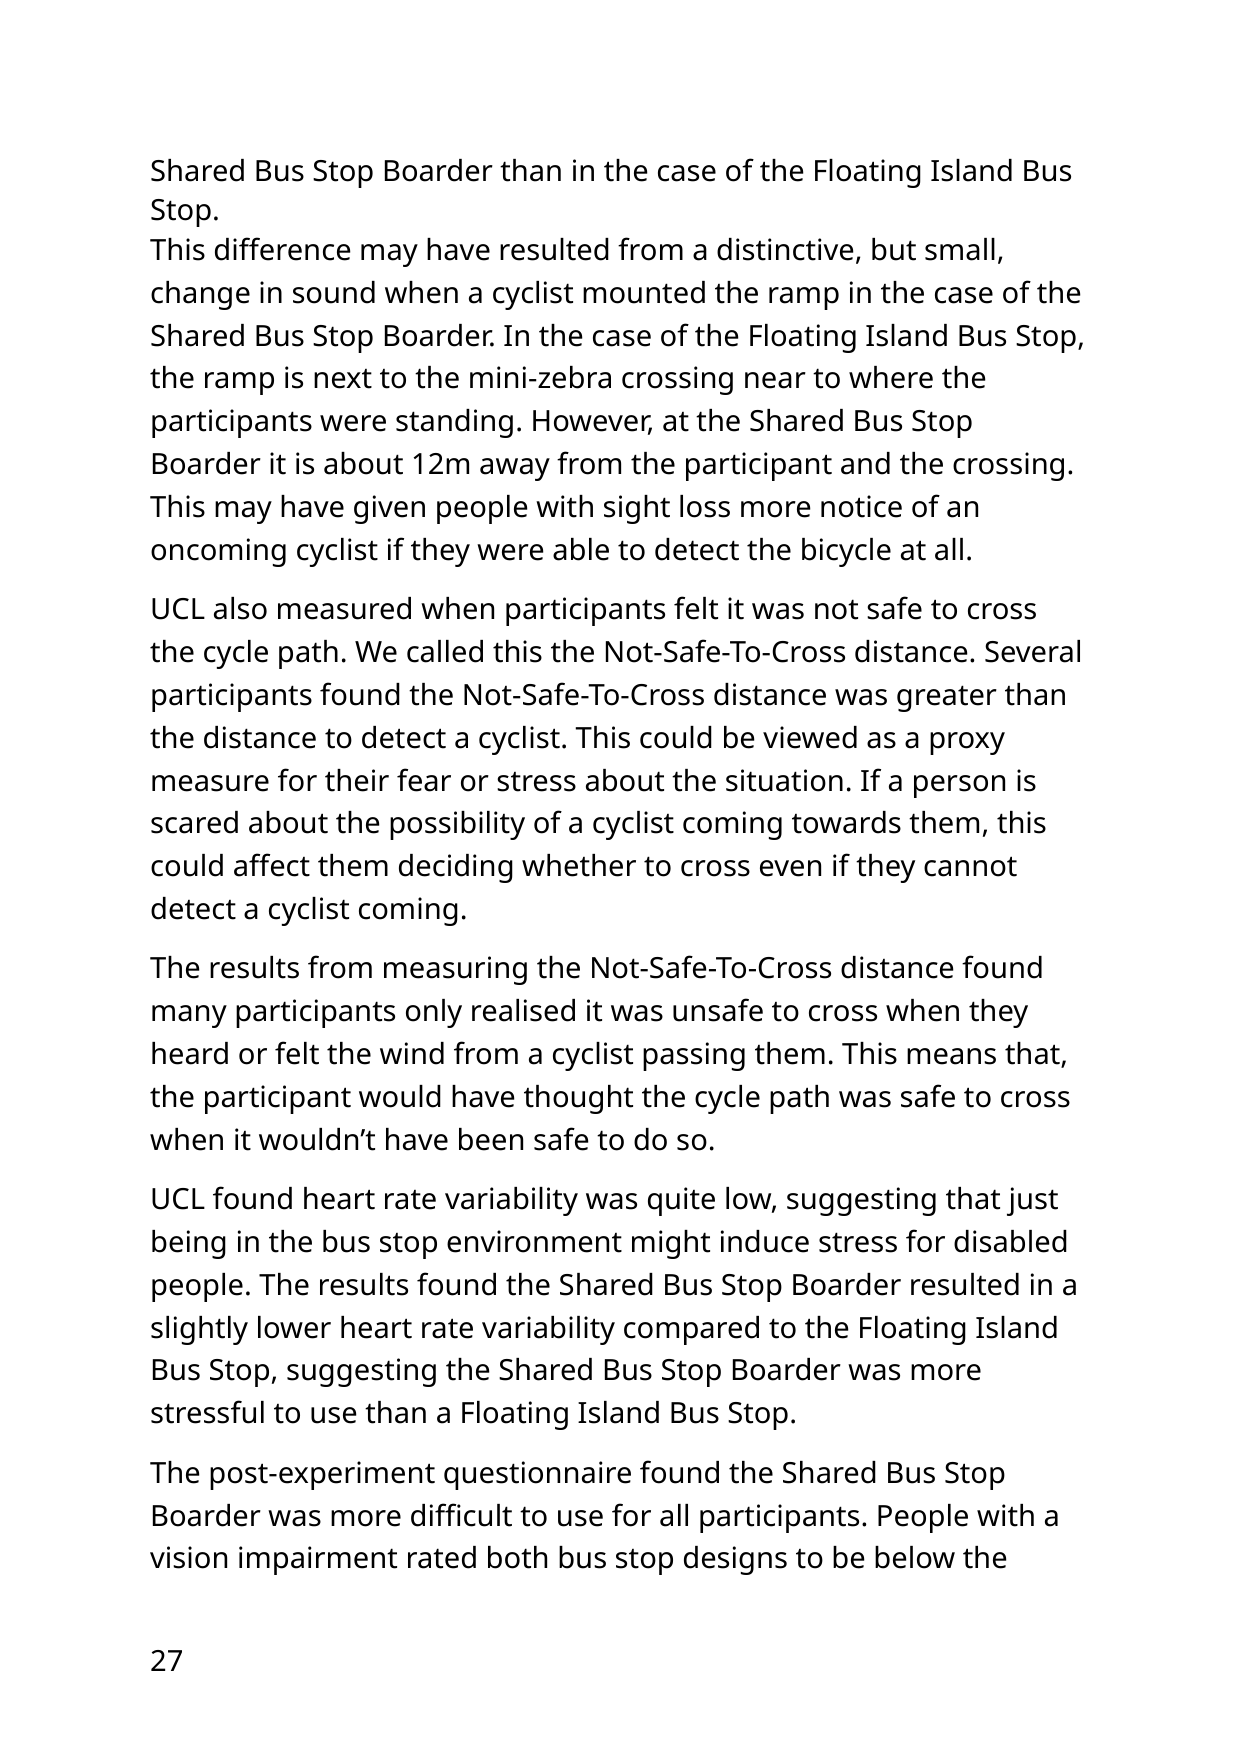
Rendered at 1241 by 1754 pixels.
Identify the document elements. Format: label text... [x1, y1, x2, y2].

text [150, 1452, 1090, 1577]
text UCL also measured when participants felt it was not safe to cross the cycle path. We called this the Not-Safe-To-Cross distance. Several participants found the Not-Safe-To-Cross distance was greater than the distance to detect a cyclist. This could be viewed as a proxy measure for their fear or stress about the situation. If a person is scared about the possibility of a cyclist coming towards them, this could affect them deciding whether to cross even if they cannot detect a cyclist coming. [150, 588, 1090, 928]
text The results from measuring the Not-Safe-To-Cross distance found many participants only realised it was unsafe to cross when they heard or felt the wind from a cyclist passing them. This means that, the participant would have thought the cycle path was safe to cross when it wouldn’t have been safe to do so. [150, 948, 1090, 1159]
text This difference may have resulted from a distinctive, but small, change in sound when a cyclist mounted the ramp in the case of the Shared Bus Stop Boarder. In the case of the Floating Island Bus Stop, the ramp is next to the mini-zebra crossing near to where the participants were standing. However, at the Shared Bus Stop Boarder it is about 12m away from the participant and the crossing. This may have given people with sight loss more notice of an oncoming cyclist if they were able to detect the bicycle at all. [150, 229, 1090, 569]
text UCL found heart rate variability was quite low, suggesting that just being in the bus stop environment might induce stress for disabled people. The results found the Shared Bus Stop Boarder resulted in a slightly lower heart rate variability compared to the Floating Island Bus Stop, suggesting the Shared Bus Stop Boarder was more stressful to use than a Floating Island Bus Stop. [150, 1178, 1090, 1432]
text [150, 150, 1090, 229]
